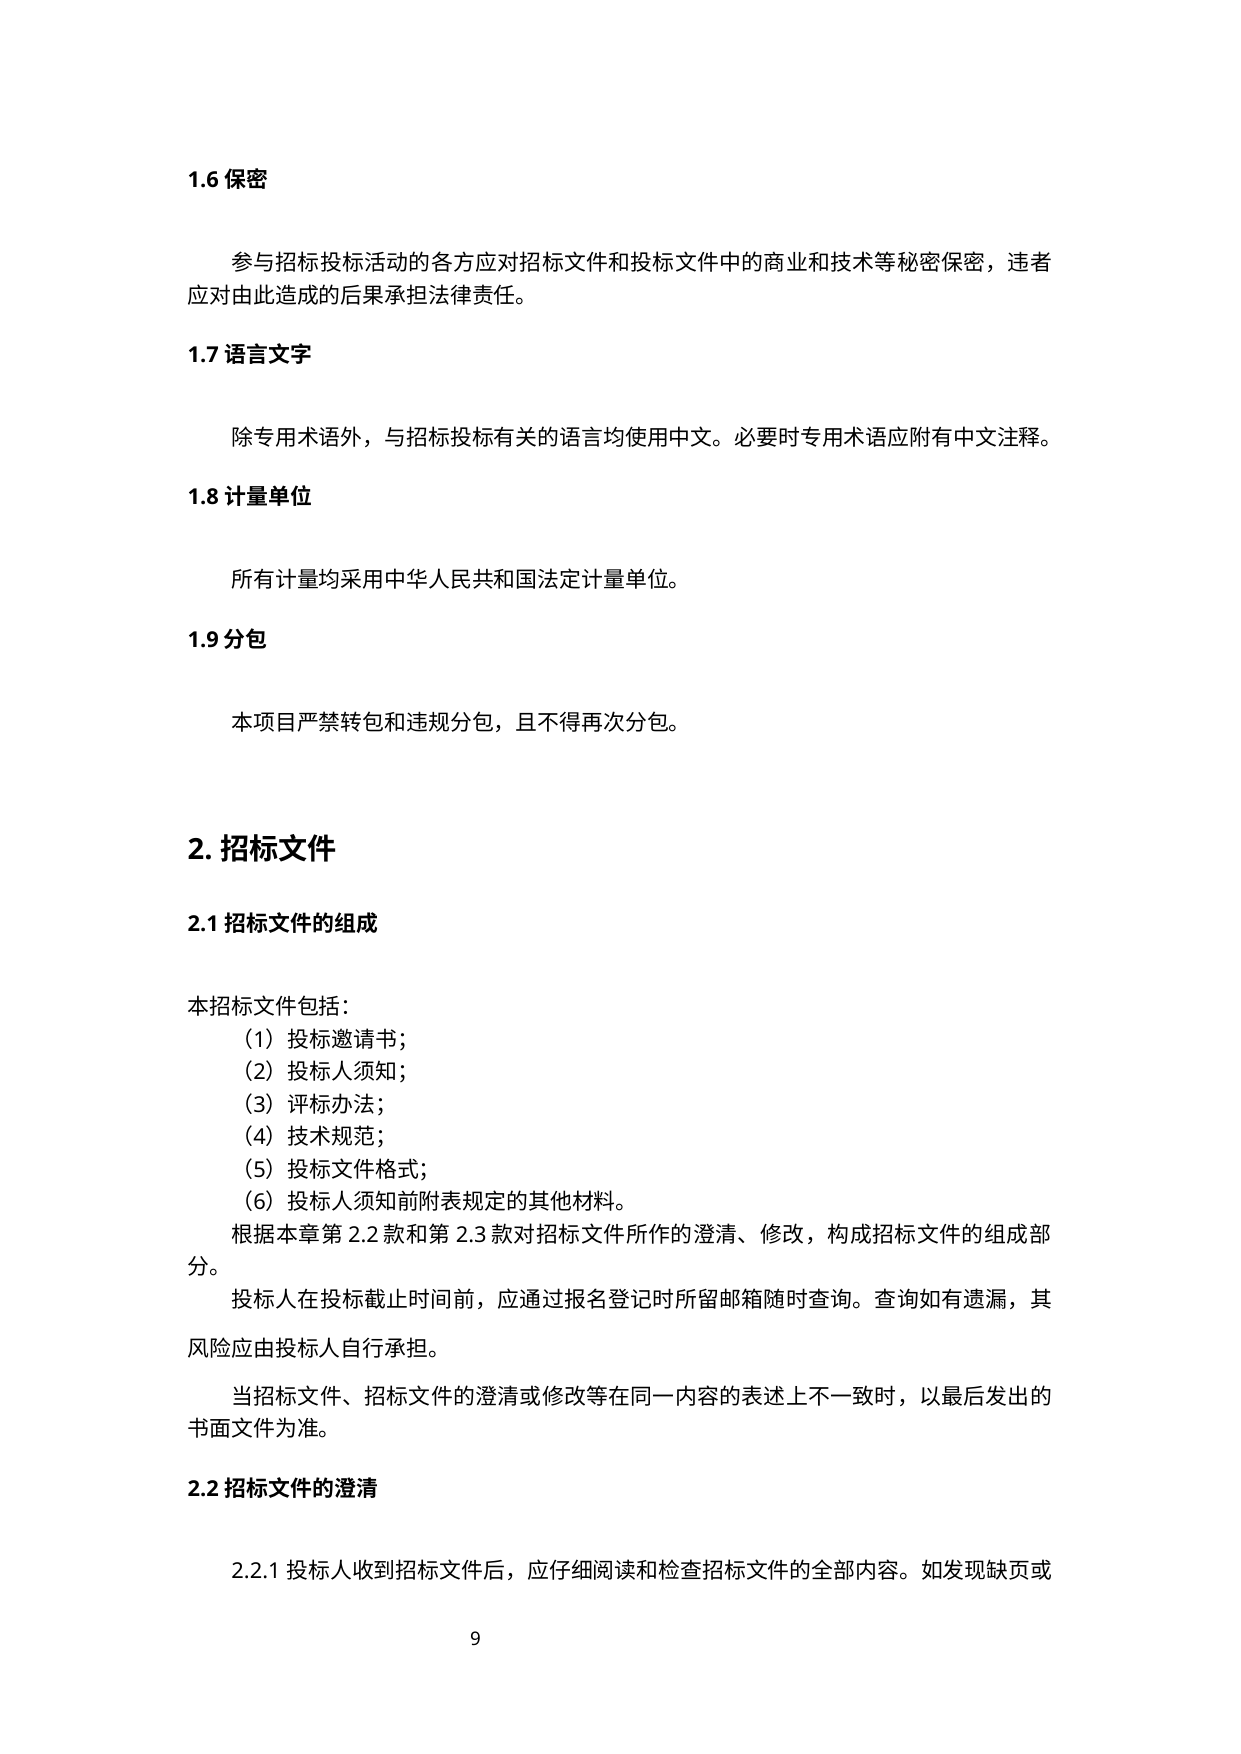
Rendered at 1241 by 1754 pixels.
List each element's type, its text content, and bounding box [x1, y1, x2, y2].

text 当招标文件、招标文件的澄清或修改等在同一内容的表述上不一致时，以最后发出的书面文件为准。 [187, 1378, 1053, 1443]
text 投标人在投标截止时间前，应通过报名登记时所留邮箱随时查询。查询如有遗漏，其风险应由投标人自行承担。 [187, 1281, 1053, 1363]
text 2.2 招标文件的澄清 [187, 1471, 1053, 1503]
text 本项目严禁转包和违规分包，且不得再次分包。 [187, 704, 1053, 737]
text 除专用术语外，与招标投标有关的语言均使用中文。必要时专用术语应附有中文注释。 [187, 419, 1053, 452]
text （6）投标人须知前附表规定的其他材料。 [187, 1184, 1053, 1216]
text （1）投标邀请书； [187, 1021, 1053, 1054]
text 根据本章第2.2款和第2.3款对招标文件所作的澄清、修改，构成招标文件的组成部分。 [187, 1216, 1053, 1281]
text 2. 招标文件 [187, 814, 1053, 879]
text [187, 1553, 1053, 1586]
text （3）评标办法； [187, 1086, 1053, 1119]
text 1.6 保密 [187, 162, 1053, 194]
text 1.9分包 [187, 621, 1053, 654]
text 2.1 招标文件的组成 [187, 906, 1053, 939]
text 所有计量均采用中华人民共和国法定计量单位。 [187, 562, 1053, 594]
text （2）投标人须知； [187, 1054, 1053, 1086]
text 本招标文件包括： [187, 989, 1053, 1021]
text 1.8 计量单位 [187, 479, 1053, 512]
text （5）投标文件格式； [187, 1151, 1053, 1184]
text （4）技术规范； [187, 1119, 1053, 1151]
text 参与招标投标活动的各方应对招标文件和投标文件中的商业和技术等秘密保密，违者应对由此造成的后果承担法律责任。 [187, 245, 1053, 310]
text 1.7 语言文字 [187, 337, 1053, 369]
